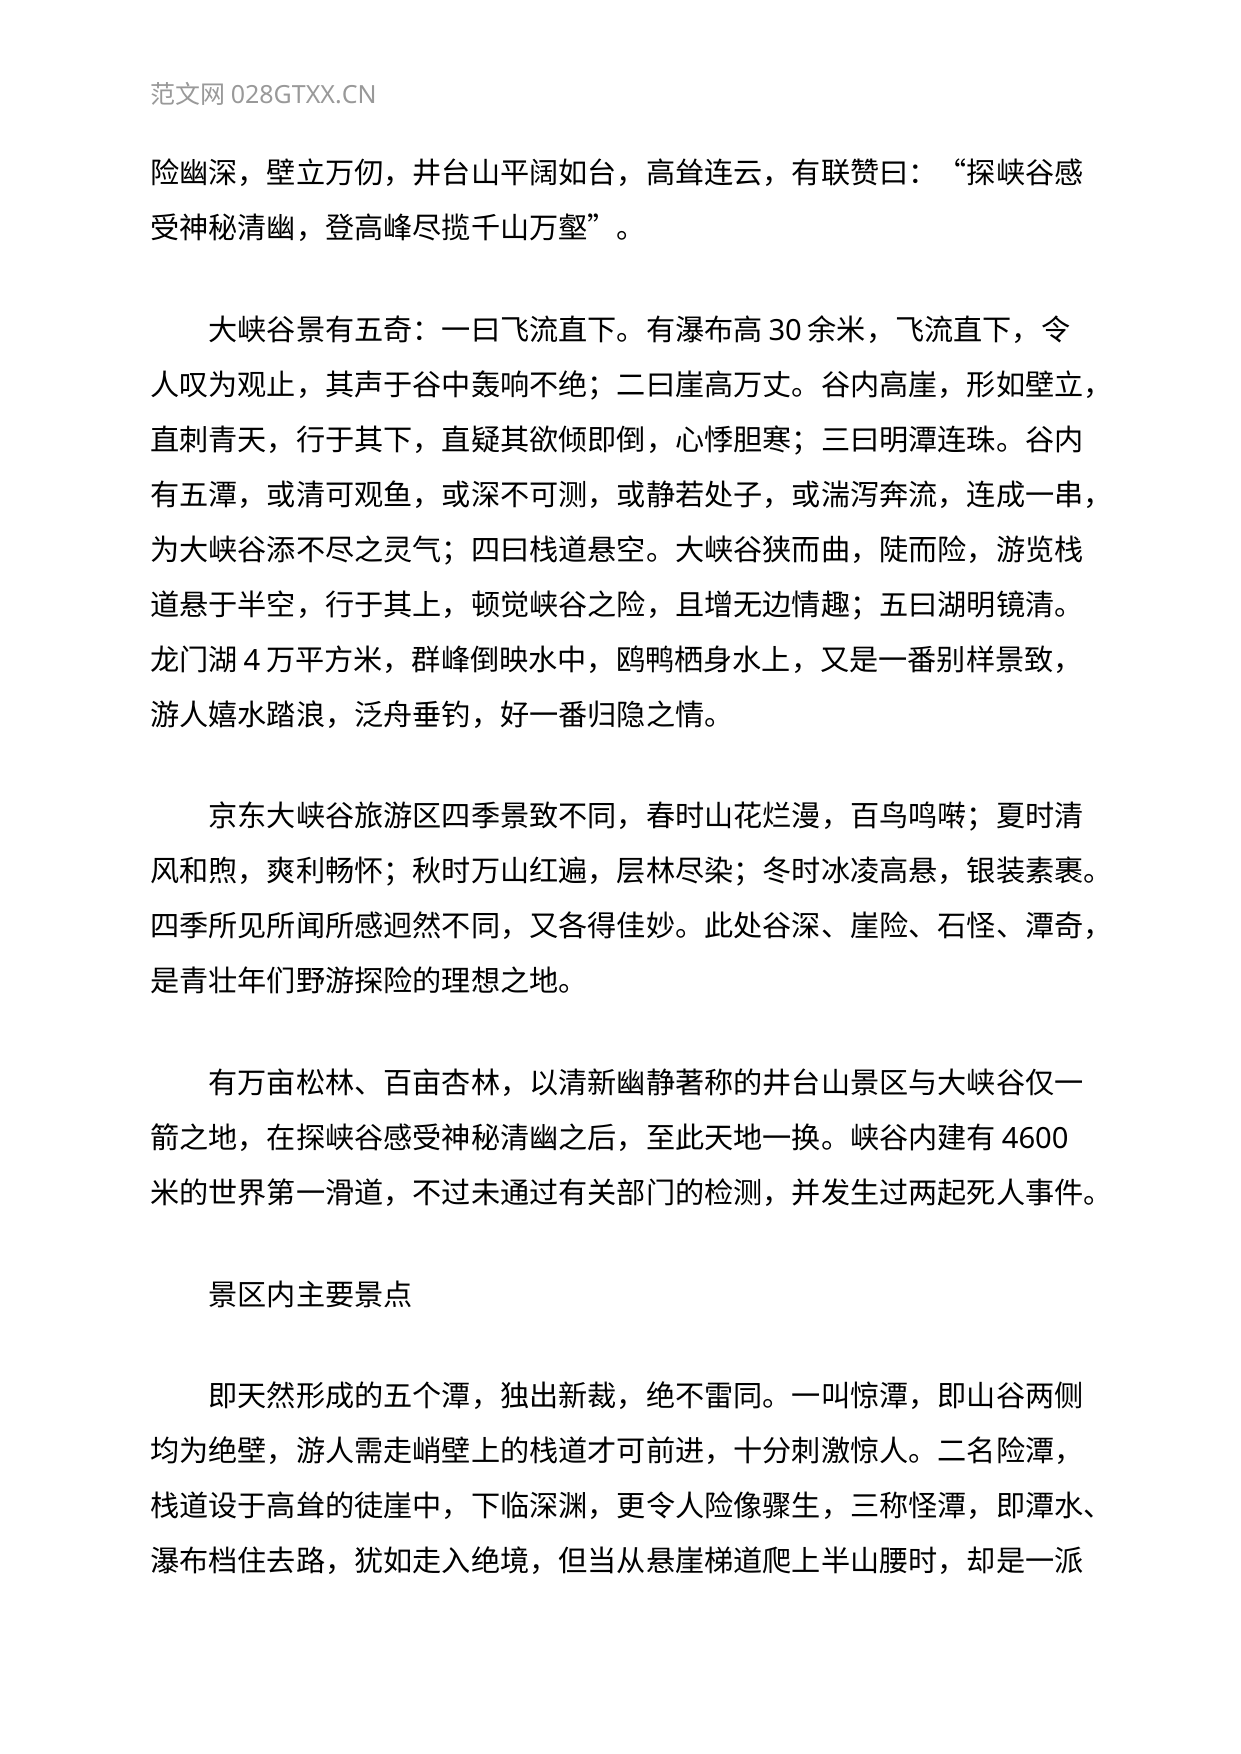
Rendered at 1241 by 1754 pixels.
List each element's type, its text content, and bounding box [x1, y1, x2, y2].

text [150, 150, 1090, 247]
text 京东大峡谷旅游区四季景致不同，春时山花烂漫，百鸟鸣啭；夏时清风和煦，爽利畅怀；秋时万山红遍，层林尽染；冬时冰凌高悬，银装素裹。四季所见所闻所感迥然不同，又各得佳妙。此处谷深、崖险、石怪、潭奇，是青壮年们野游探险的理想之地。 [150, 793, 1090, 1000]
text 大峡谷景有五奇：一曰飞流直下。有瀑布高30余米，飞流直下，令人叹为观止，其声于谷中轰响不绝；二曰崖高万丈。谷内高崖，形如壁立，直刺青天，行于其下，直疑其欲倾即倒，心悸胆寒；三曰明潭连珠。谷内有五潭，或清可观鱼，或深不可测，或静若处子，或湍泻奔流，连成一串，为大峡谷添不尽之灵气；四曰栈道悬空。大峡谷狭而曲，陡而险，游览栈道悬于半空，行于其上，顿觉峡谷之险，且增无边情趣；五曰湖明镜清。龙门湖4万平方米，群峰倒映水中，鸥鸭栖身水上，又是一番别样景致，游人嬉水踏浪，泛舟垂钓，好一番归隐之情。 [150, 307, 1090, 733]
text 景区内主要景点 [150, 1271, 1090, 1313]
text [150, 1373, 1090, 1580]
text 有万亩松林、百亩杏林，以清新幽静著称的井台山景区与大峡谷仅一箭之地，在探峡谷感受神秘清幽之后，至此天地一换。峡谷内建有4600米的世界第一滑道，不过未通过有关部门的检测，并发生过两起死人事件。 [150, 1059, 1090, 1212]
